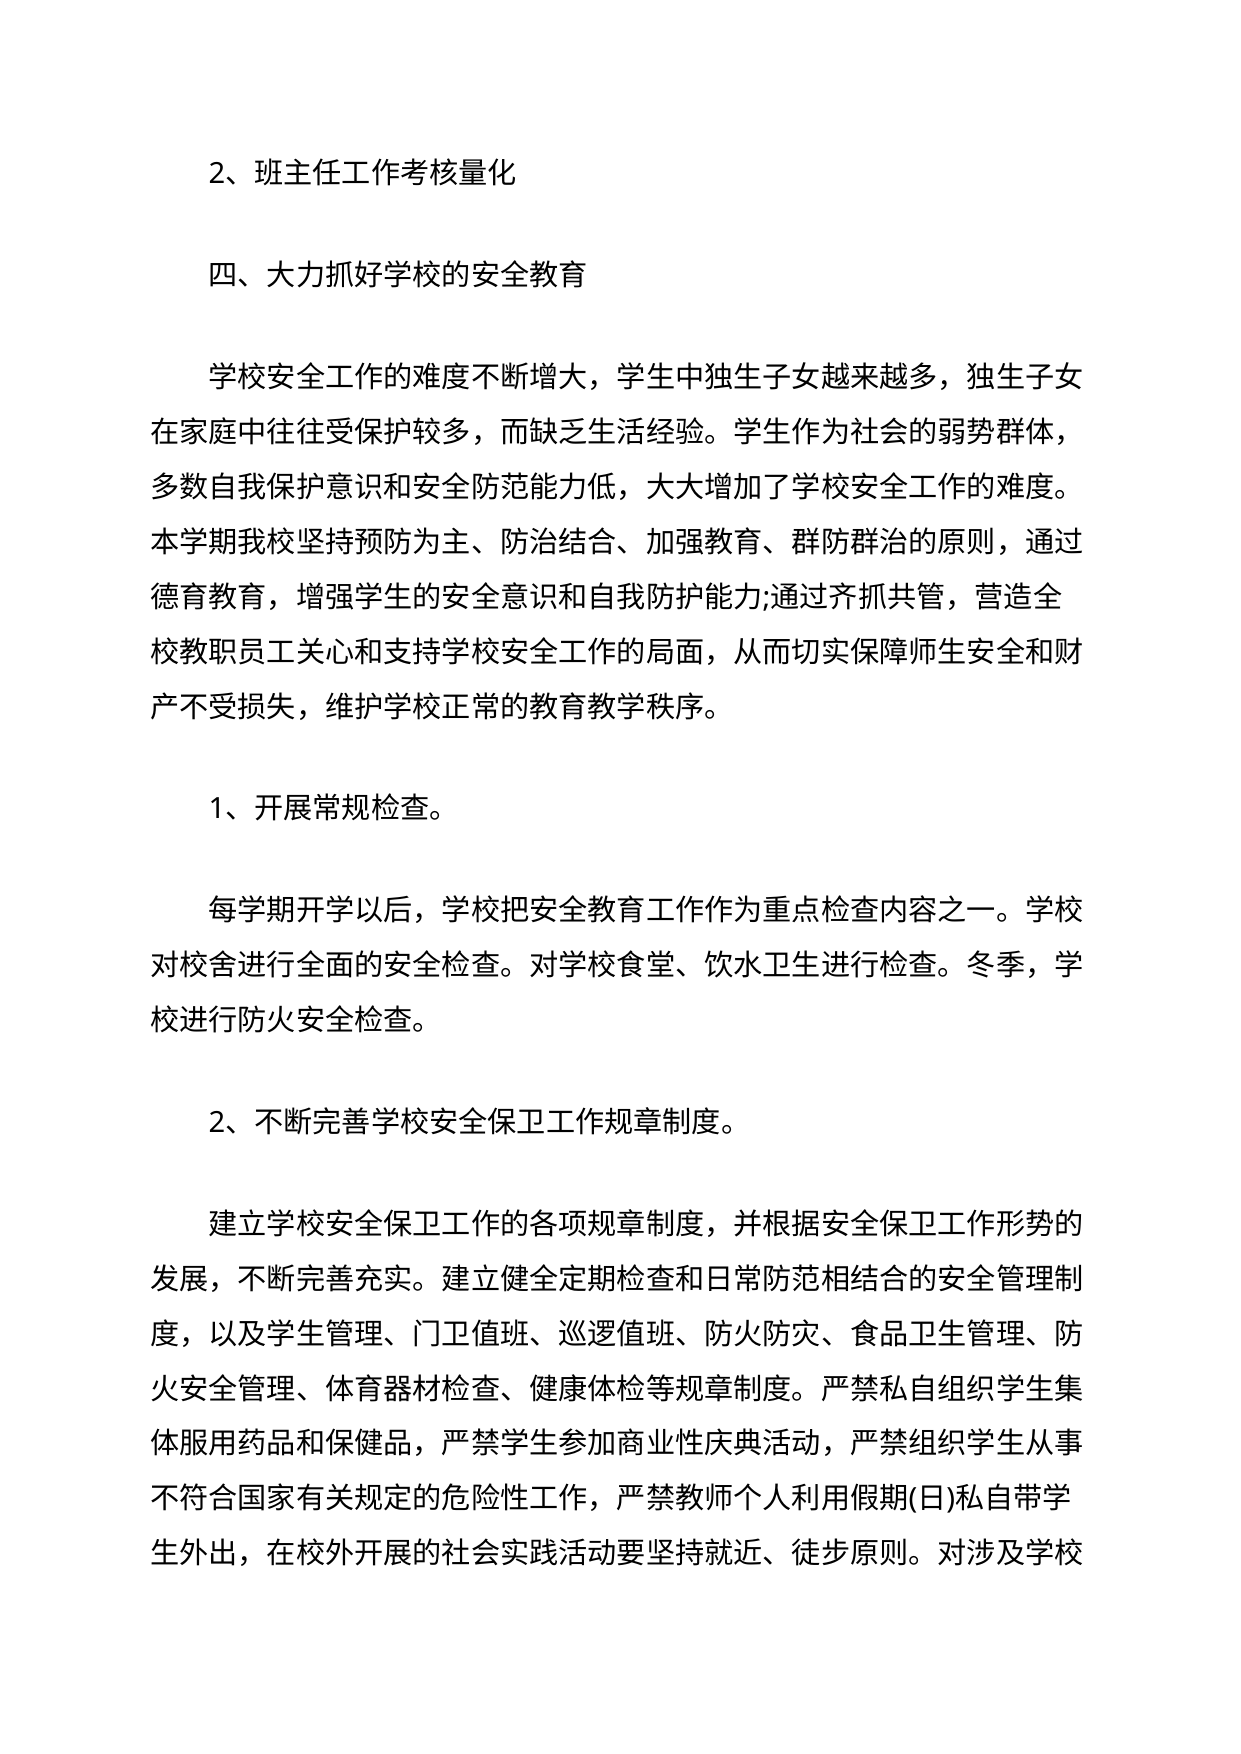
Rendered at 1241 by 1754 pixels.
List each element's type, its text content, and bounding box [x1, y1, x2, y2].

text 四、大力抓好学校的安全教育 [150, 252, 1090, 294]
text 2、班主任工作考核量化 [150, 150, 1090, 192]
text 2、不断完善学校安全保卫工作规章制度。 [150, 1098, 1090, 1141]
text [150, 1201, 1090, 1572]
text 每学期开学以后，学校把安全教育工作作为重点检查内容之一。学校对校舍进行全面的安全检查。对学校食堂、饮水卫生进行检查。冬季，学校进行防火安全检查。 [150, 887, 1090, 1039]
text 学校安全工作的难度不断增大，学生中独生子女越来越多，独生子女在家庭中往往受保护较多，而缺乏生活经验。学生作为社会的弱势群体，多数自我保护意识和安全防范能力低，大大增加了学校安全工作的难度。本学期我校坚持预防为主、防治结合、加强教育、群防群治的原则，通过德育教育，增强学生的安全意识和自我防护能力;通过齐抓共管，营造全校教职员工关心和支持学校安全工作的局面，从而切实保障师生安全和财产不受损失，维护学校正常的教育教学秩序。 [150, 354, 1090, 726]
text 1、开展常规检查。 [150, 785, 1090, 827]
